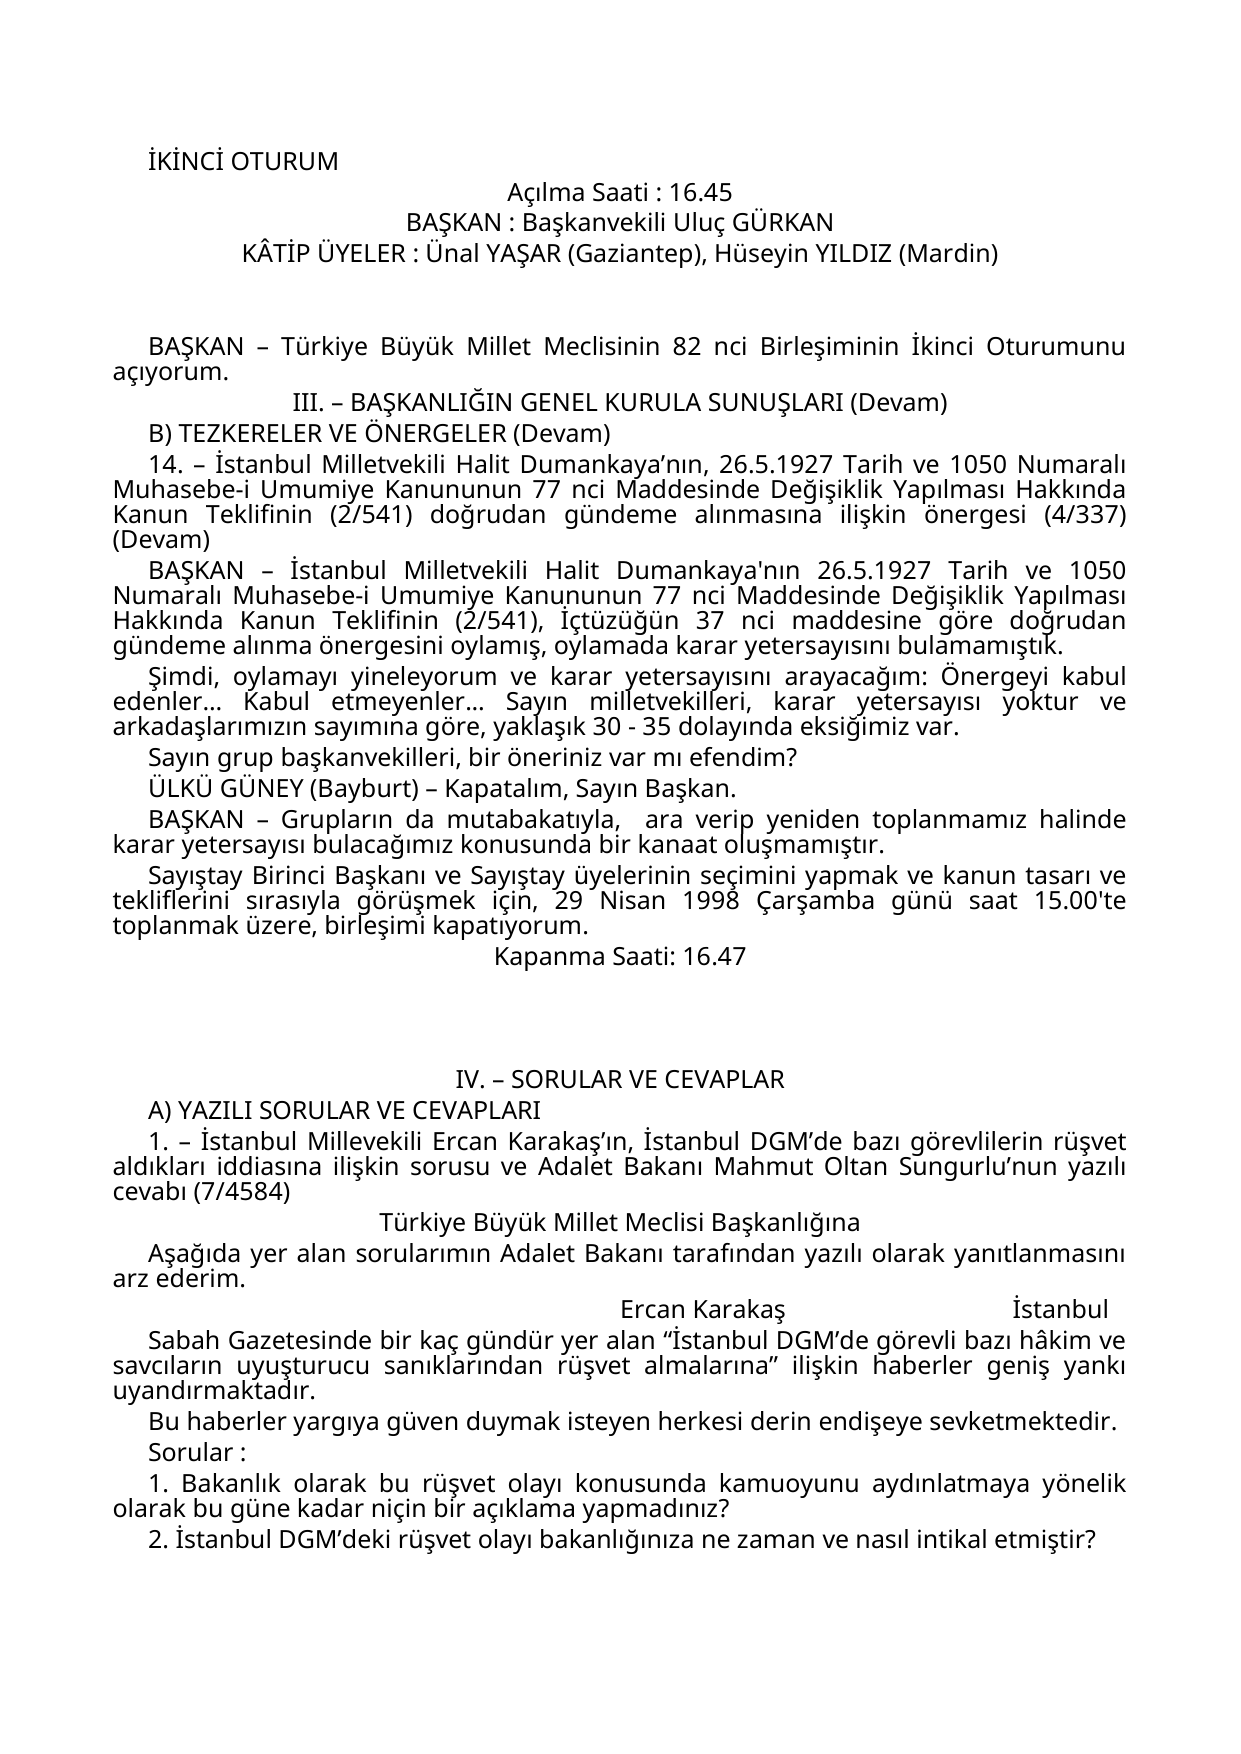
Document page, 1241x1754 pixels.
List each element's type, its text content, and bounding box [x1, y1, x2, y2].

text Sayın grup başkanvekilleri, bir öneriniz var mı efendim? [112, 746, 1128, 771]
text Türkiye Büyük Millet Meclisi Başkanlığına [112, 1212, 1128, 1237]
text Ercan Karakaş İstanbul [112, 1298, 1128, 1323]
text Aşağıda yer alan sorularımın Adalet Bakanı tarafından yazılı olarak yanıtlanmasını arz ederim. [112, 1242, 1128, 1292]
text Sorular : [112, 1441, 1128, 1466]
text 1. – İstanbul Millevekili Ercan Karakaş’ın, İstanbul DGM’de bazı görevlilerin rüşvet aldıkları iddiasına ilişkin sorusu ve Adalet Bakanı Mahmut Oltan Sungurlu’nun yazılı cevabı (7/4584) [112, 1131, 1128, 1206]
text Bu haberler yargıya güven duymak isteyen herkesi derin endişeye sevketmektedir. [112, 1410, 1128, 1435]
text BAŞKAN – Türkiye Büyük Millet Meclisinin 82 nci Birleşiminin İkinci Oturumunu açıyorum. [112, 336, 1128, 386]
text B) TEZKERELER VE ÖNERGELER (Devam) [112, 422, 1128, 447]
text Sayıştay Birinci Başkanı ve Sayıştay üyelerinin seçimini yapmak ve kanun tasarı ve tekliflerini sırasıyla görüşmek için, 29 Nisan 1998 Çarşamba günü saat 15.00'te toplanmak üzere, birleşimi kapatıyorum. [112, 864, 1128, 939]
text 14. – İstanbul Milletvekili Halit Dumankaya’nın, 26.5.1927 Tarih ve 1050 Numaralı Muhasebe-i Umumiye Kanununun 77 nci Maddesinde Değişiklik Yapılması Hakkında Kanun Teklifinin (2/541) doğrudan gündeme alınmasına ilişkin önergesi (4/337) (Devam) [112, 453, 1128, 553]
text Açılma Saati : 16.45 [112, 181, 1128, 206]
text 1. Bakanlık olarak bu rüşvet olayı konusunda kamuoyunu aydınlatmaya yönelik olarak bu güne kadar niçin bir açıklama yapmadınız? [112, 1472, 1128, 1522]
text İKİNCİ OTURUM [112, 150, 1128, 175]
text IV. – SORULAR VE CEVAPLAR [112, 1069, 1128, 1094]
text BAŞKAN – İstanbul Milletvekili Halit Dumankaya'nın 26.5.1927 Tarih ve 1050 Numaralı Muhasebe-i Umumiye Kanununun 77 nci Maddesinde Değişiklik Yapılması Hakkında Kanun Teklifinin (2/541), İçtüzüğün 37 nci maddesine göre doğrudan gündeme alınma önergesini oylamış, oylamada karar yetersayısını bulamamıştık. [112, 559, 1128, 659]
text ÜLKÜ GÜNEY (Bayburt) – Kapatalım, Sayın Başkan. [112, 777, 1128, 802]
text A) YAZILI SORULAR VE CEVAPLARI [112, 1100, 1128, 1125]
text KÂTİP ÜYELER : Ünal YAŞAR (Gaziantep), Hüseyin YILDIZ (Mardin) [112, 243, 1128, 268]
text Kapanma Saati: 16.47 [112, 945, 1128, 970]
text BAŞKAN : Başkanvekili Uluç GÜRKAN [112, 212, 1128, 237]
text 2. İstanbul DGM’deki rüşvet olayı bakanlığınıza ne zaman ve nasıl intikal etmiştir? [112, 1528, 1128, 1553]
text Şimdi, oylamayı yineleyorum ve karar yetersayısını arayacağım: Önergeyi kabul edenler... Kabul etmeyenler... Sayın milletvekilleri, karar yetersayısı yoktur ve arkadaşlarımızın sayımına göre, yaklaşık 30 - 35 dolayında eksiğimiz var. [112, 665, 1128, 740]
text Sabah Gazetesinde bir kaç gündür yer alan “İstanbul DGM’de görevli bazı hâkim ve savcıların uyuşturucu sanıklarından rüşvet almalarına” ilişkin haberler geniş yankı uyandırmaktadır. [112, 1329, 1128, 1404]
text III. – BAŞKANLIĞIN GENEL KURULA SUNUŞLARI (Devam) [112, 392, 1128, 417]
text BAŞKAN – Grupların da mutabakatıyla, ara verip yeniden toplanmamız halinde karar yetersayısı bulacağımız konusunda bir kanaat oluşmamıştır. [112, 808, 1128, 858]
